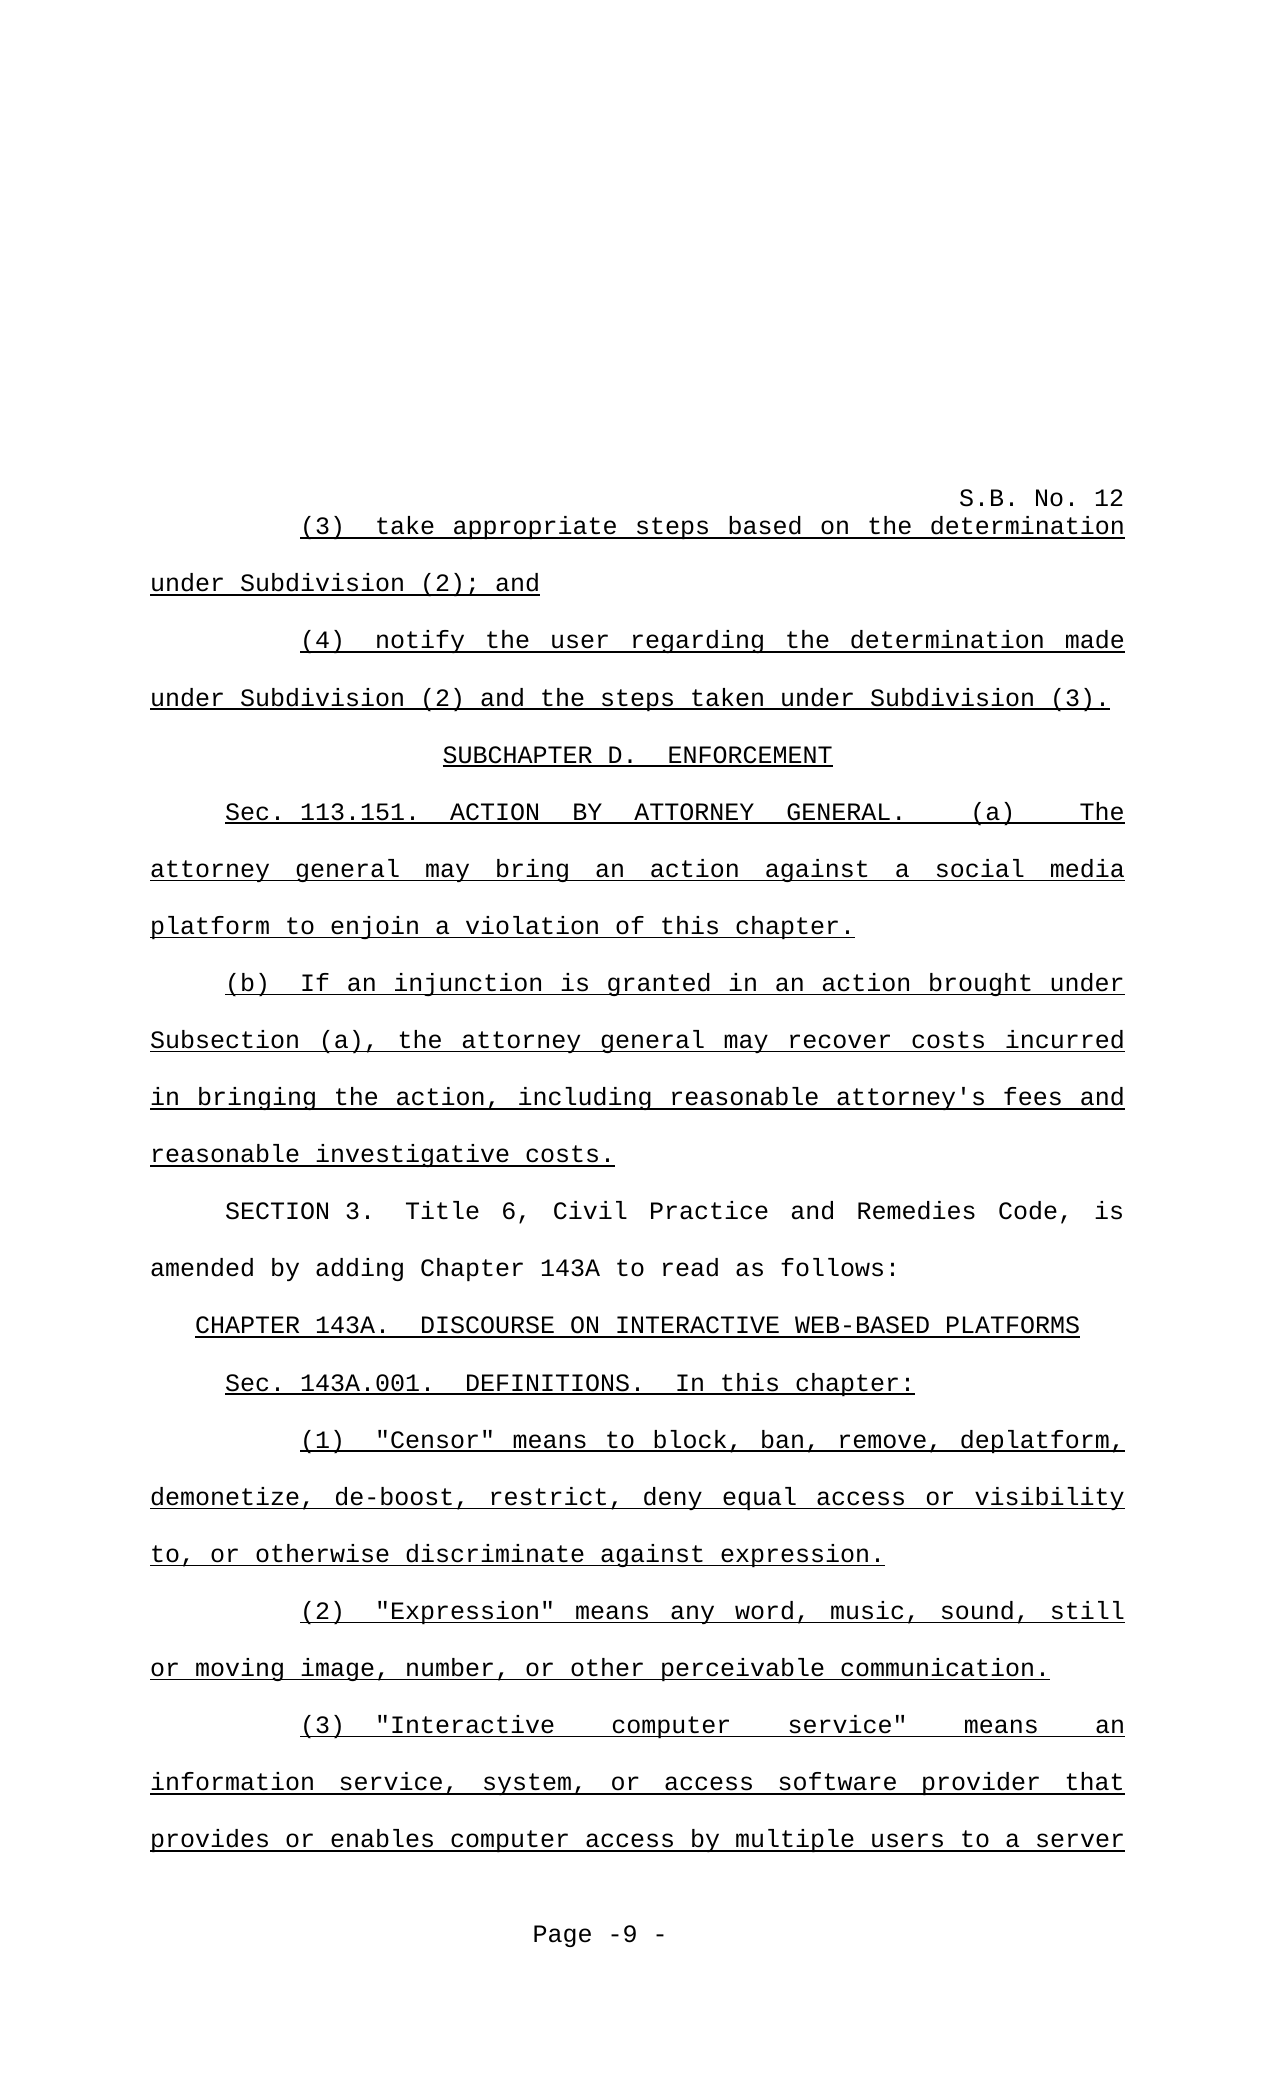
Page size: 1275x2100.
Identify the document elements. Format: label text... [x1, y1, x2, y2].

text Sec. 143A.001. DEFINITIONS. In this chapter: [150, 1370, 1125, 1398]
text CHAPTER 143A. DISCOURSE ON INTERACTIVE WEB-BASED PLATFORMS [150, 1313, 1125, 1341]
text Sec. 113.151. ACTION BY ATTORNEY GENERAL. (a) The attorney general may bring an action against a social media platform to enjoin a violation of this chapter. [150, 881, 1125, 942]
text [150, 1795, 1125, 1850]
text (3) take appropriate steps based on the determination under Subdivision (2); and [150, 514, 1125, 599]
text (b) If an injunction is granted in an action brought under Subsection (a), the attorney general may recover costs incurred in bringing the action, including reasonable attorney's fees and reasonable investigative costs. [150, 970, 1125, 1051]
text (4) notify the user regarding the determination made under Subdivision (2) and the steps taken under Subdivision (3). [150, 628, 1125, 713]
text Sec. 113.151. ACTION BY ATTORNEY GENERAL. (a) The attorney general may bring an action against a social media platform to enjoin a violation of this chapter. [150, 799, 1125, 880]
text SECTION 3. Title 6, Civil Practice and Remedies Code, is amended by adding Chapter 143A to read as follows: [150, 1199, 1125, 1284]
text (b) If an injunction is granted in an action brought under Subsection (a), the attorney general may recover costs incurred in bringing the action, including reasonable attorney's fees and reasonable investigative costs. [150, 1110, 1125, 1170]
text (b) If an injunction is granted in an action brought under Subsection (a), the attorney general may recover costs incurred in bringing the action, including reasonable attorney's fees and reasonable investigative costs. [150, 1052, 1125, 1108]
text (1) "Censor" means to block, ban, remove, deplatform, demonetize, de-boost, restrict, deny equal access or visibility to, or otherwise discriminate against expression. [150, 1427, 1125, 1508]
text (2) "Expression" means any word, music, sound, still or moving image, number, or other perceivable communication. [150, 1598, 1125, 1684]
text SUBCHAPTER D. ENFORCEMENT [150, 742, 1125, 771]
text (1) "Censor" means to block, ban, remove, deplatform, demonetize, de-boost, restrict, deny equal access or visibility to, or otherwise discriminate against expression. [150, 1509, 1125, 1570]
